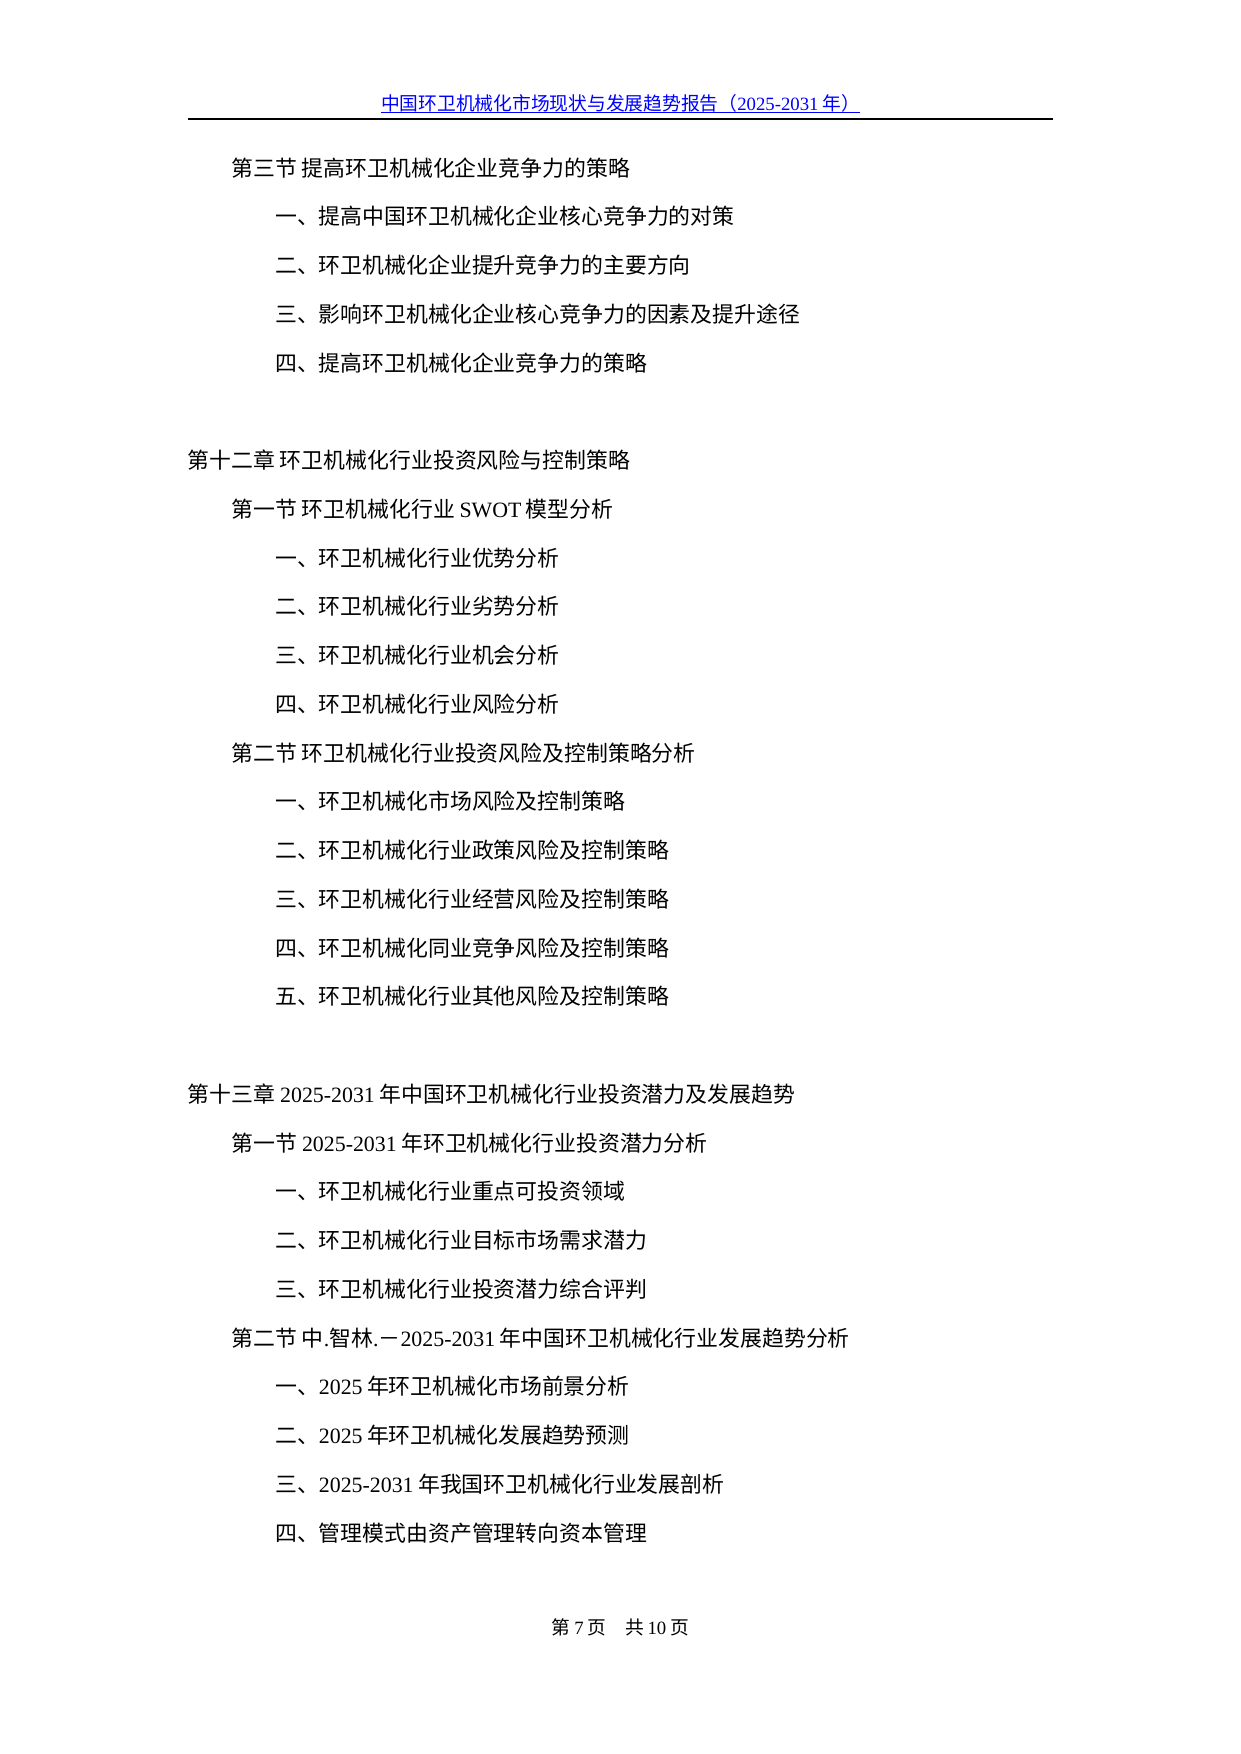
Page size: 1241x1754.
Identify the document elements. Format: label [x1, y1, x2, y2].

text [187, 150, 1053, 1548]
